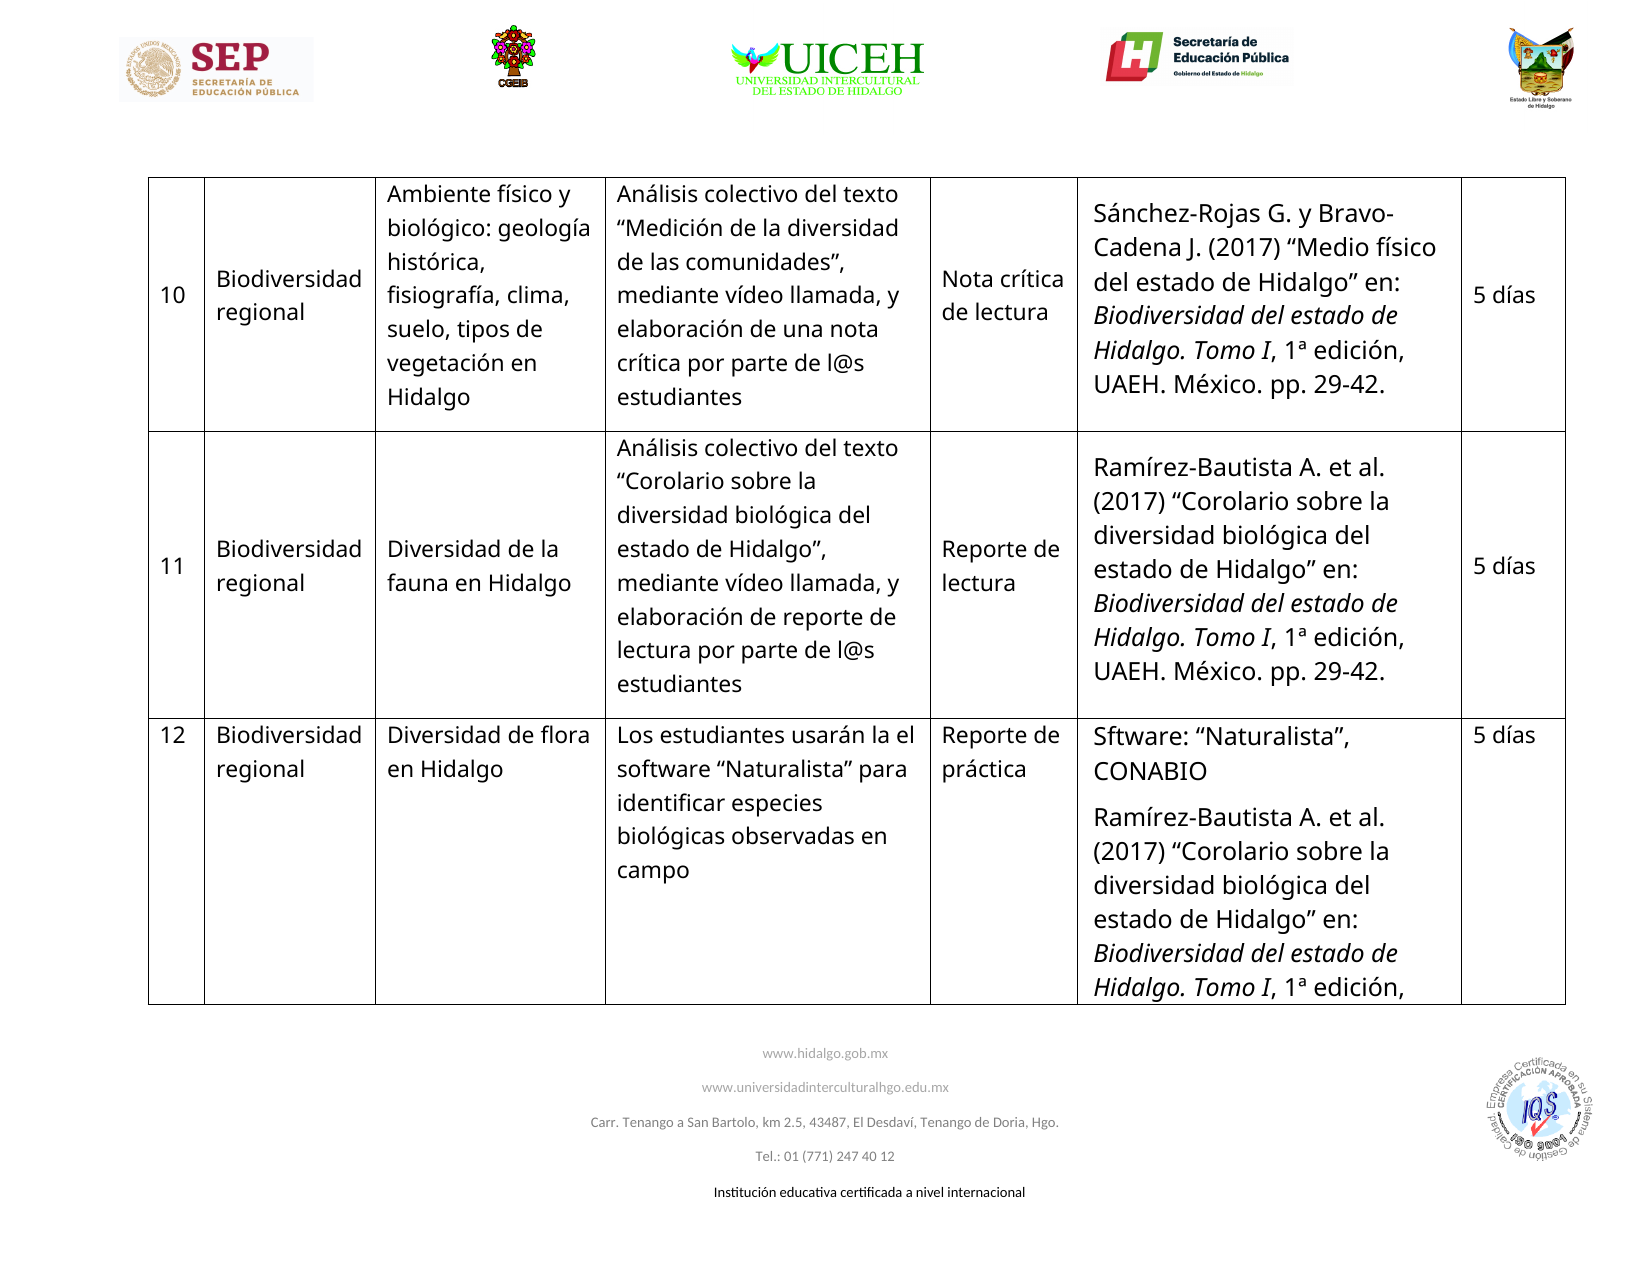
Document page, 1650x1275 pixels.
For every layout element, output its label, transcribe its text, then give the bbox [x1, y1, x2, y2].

table_cell 5 días [1462, 719, 1565, 1004]
picture [1482, 1, 1650, 133]
table_cell 10 [149, 178, 204, 431]
table_cell Biodiversidad regional [205, 719, 375, 1004]
picture [1099, 27, 1295, 86]
table_cell Reporte de práctica [931, 719, 1077, 1004]
picture [119, 37, 314, 102]
table_cell Análisis colectivo del texto “Medición de la diversidad de las comunidades”, mediante vídeo llamada, y elaboración de una nota crítica por parte de l@s estudiantes [606, 178, 930, 431]
picture [478, 13, 551, 103]
table_cell Los estudiantes usarán la el software “Naturalista” para identificar especies biológicas observadas en campo [606, 719, 930, 1004]
picture [717, 3, 933, 135]
table_cell Biodiversidad regional [205, 178, 375, 431]
table_cell 12 [149, 719, 204, 1004]
picture [1482, 1054, 1597, 1164]
table_cell 5 días [1462, 178, 1565, 431]
table_cell Ambiente físico y biológico: geología histórica, fisiografía, clima, suelo, tipos de vegetación en Hidalgo [376, 178, 605, 431]
table_cell 5 días [1462, 432, 1565, 718]
table_cell Diversidad de flora en Hidalgo [376, 719, 605, 1004]
table_cell Diversidad de la fauna en Hidalgo [376, 432, 605, 718]
table_cell 11 [149, 432, 204, 718]
table_cell Ramírez-Bautista A. et al. (2017) “Corolario sobre la diversidad biológica del estado de Hidalgo” en: Biodiversidad del estado de Hidalgo. Tomo I, 1ª edición, UAEH. México. pp. 29-42. [1078, 432, 1461, 718]
table_cell Biodiversidad regional [205, 432, 375, 718]
table_cell Análisis colectivo del texto “Corolario sobre la diversidad biológica del estado de Hidalgo”, mediante vídeo llamada, y elaboración de reporte de lectura por parte de l@s estudiantes [606, 432, 930, 718]
table_cell Nota crítica de lectura [931, 178, 1077, 431]
table_cell Sánchez-Rojas G. y Bravo-Cadena J. (2017) “Medio físico del estado de Hidalgo” en: Biodiversidad del estado de Hidalgo. Tomo I, 1ª edición, UAEH. México. pp. 29-42. [1078, 178, 1461, 431]
table_cell Reporte de lectura [931, 432, 1077, 718]
